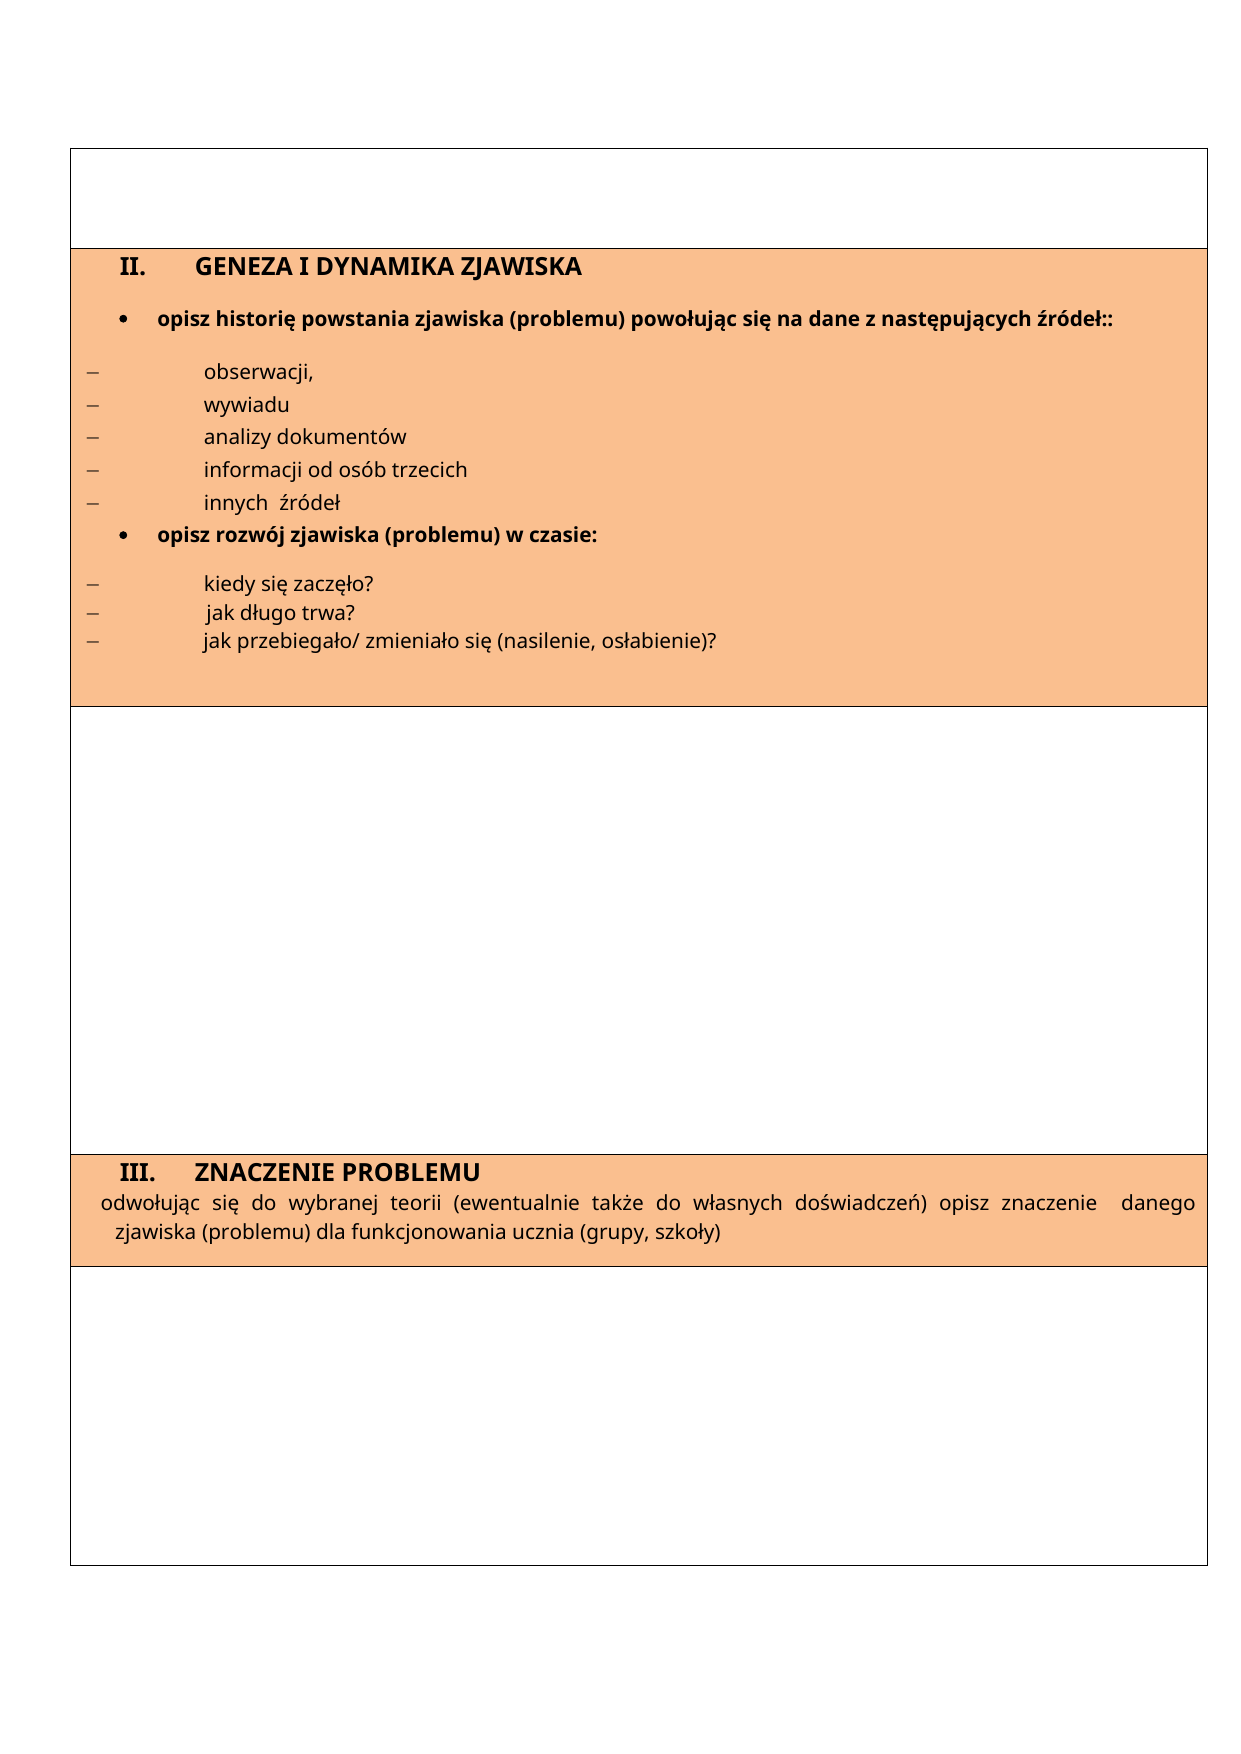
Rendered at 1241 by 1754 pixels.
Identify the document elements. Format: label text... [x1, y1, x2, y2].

table_cell GENEZA I DYNAMIKA ZJAWISKA opisz historię powstania zjawiska (problemu) powołując się na dane z następujących źródeł:: obserwacji, wywiadu analizy dokumentów informacji od osób trzecich innych źródeł opisz rozwój zjawiska (problemu) w czasie: kiedy się zaczęło? jak długo trwa? jak przebiegało/ zmieniało się (nasilenie, osłabienie)? [71, 249, 1207, 706]
table_cell [71, 707, 1207, 1153]
table_cell [71, 149, 1207, 248]
table_cell ZNACZENIE PROBLEMU odwołując się do wybranej teorii (ewentualnie także do własnych doświadczeń) opisz znaczenie danego zjawiska (problemu) dla funkcjonowania ucznia (grupy, szkoły) [71, 1155, 1207, 1266]
table_cell [71, 1267, 1207, 1565]
